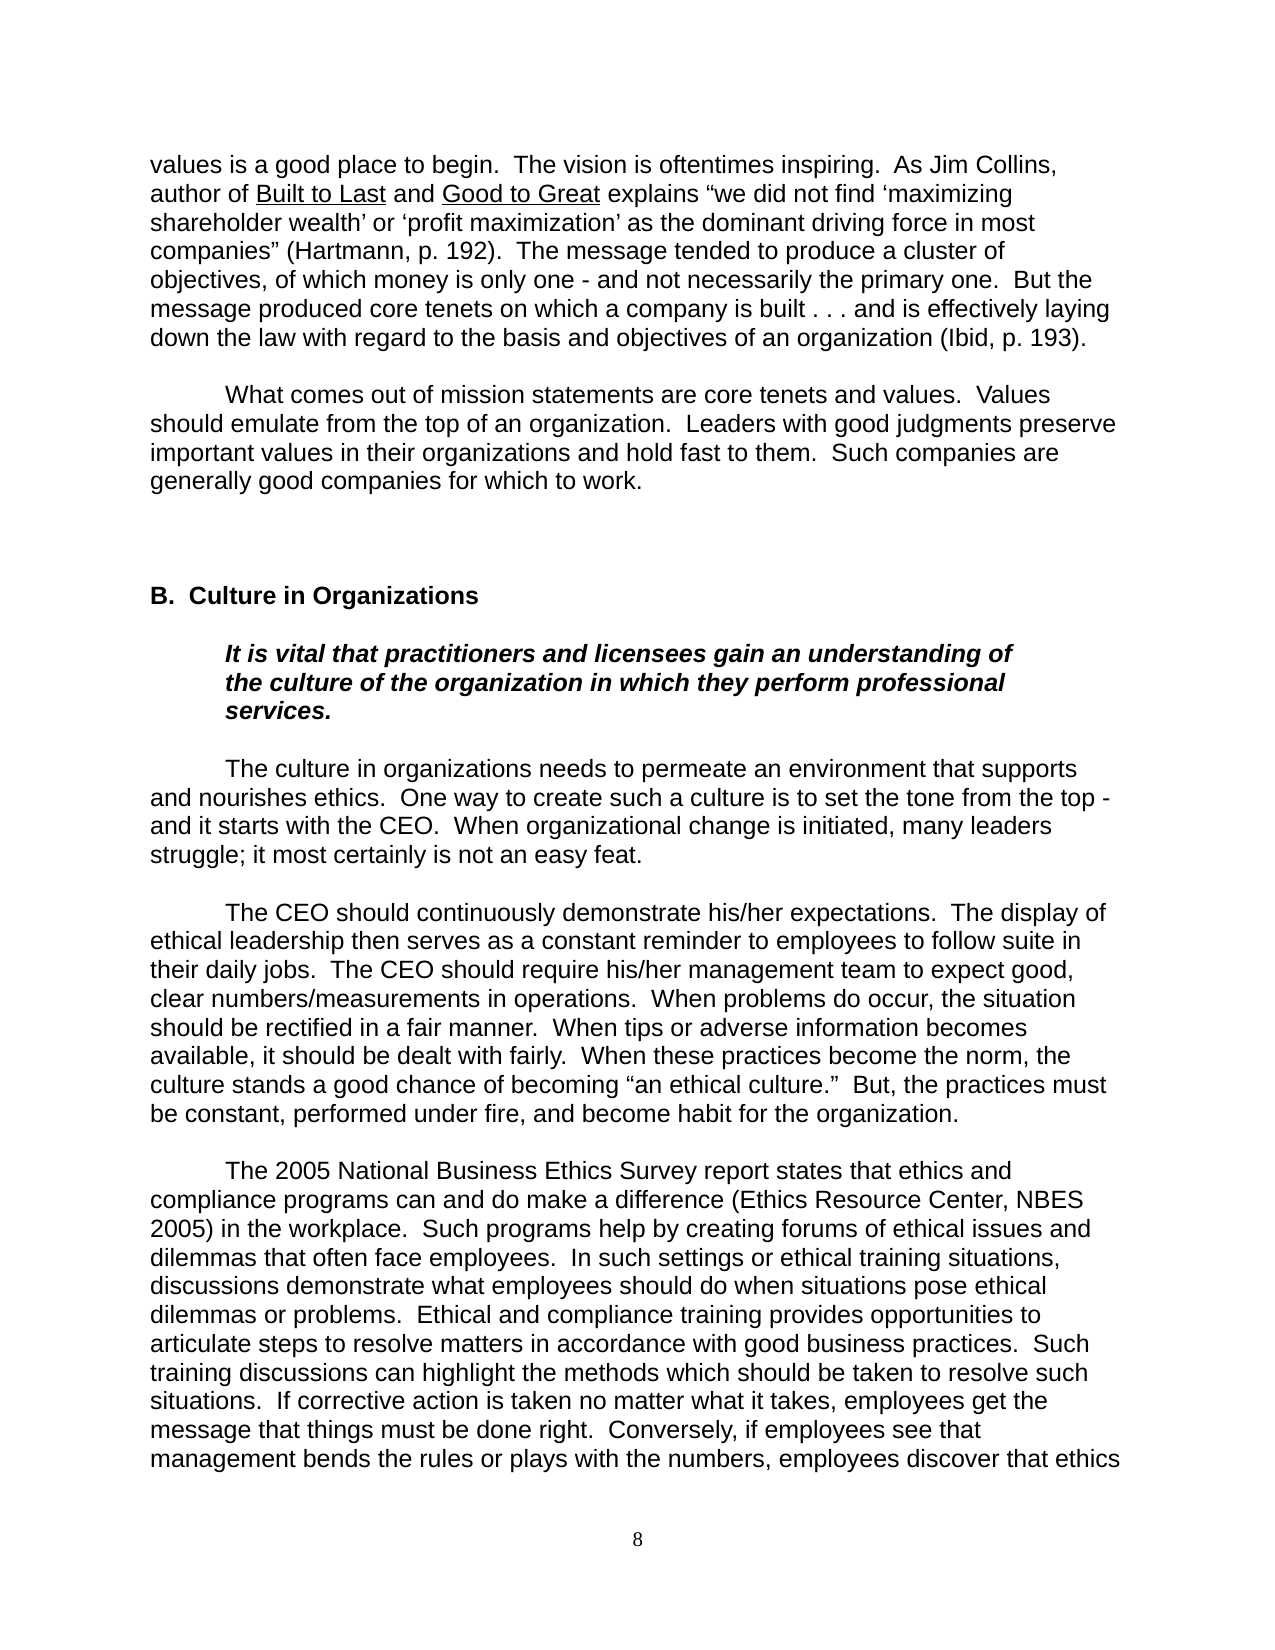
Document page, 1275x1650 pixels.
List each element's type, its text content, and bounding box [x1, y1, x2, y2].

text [150, 150, 1125, 351]
text The CEO should continuously demonstrate his/her expectations. The display of ethical leadership then serves as a constant reminder to employees to follow suite in their daily jobs. The CEO should require his/her management team to expect good, clear numbers/measurements in operations. When problems do occur, the situation should be rectified in a fair manner. When tips or adverse information becomes available, it should be dealt with fairly. When these practices become the norm, the culture stands a good chance of becoming “an ethical culture.” But, the practices must be constant, performed under fire, and become habit for the organization. [150, 897, 1125, 1127]
text The culture in organizations needs to permeate an environment that supports and nourishes ethics. One way to create such a culture is to set the tone from the top - and it starts with the CEO. When organizational change is initiated, many leaders struggle; it most certainly is not an easy feat. [150, 754, 1125, 869]
text It is vital that practitioners and licensees gain an understanding of the culture of the organization in which they perform professional services. [225, 639, 1050, 725]
text B. Culture in Organizations [150, 581, 1125, 610]
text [150, 1156, 1125, 1472]
text What comes out of mission statements are core tenets and values. Values should emulate from the top of an organization. Leaders with good judgments preserve important values in their organizations and hold fast to them. Such companies are generally good companies for which to work. [150, 380, 1125, 495]
